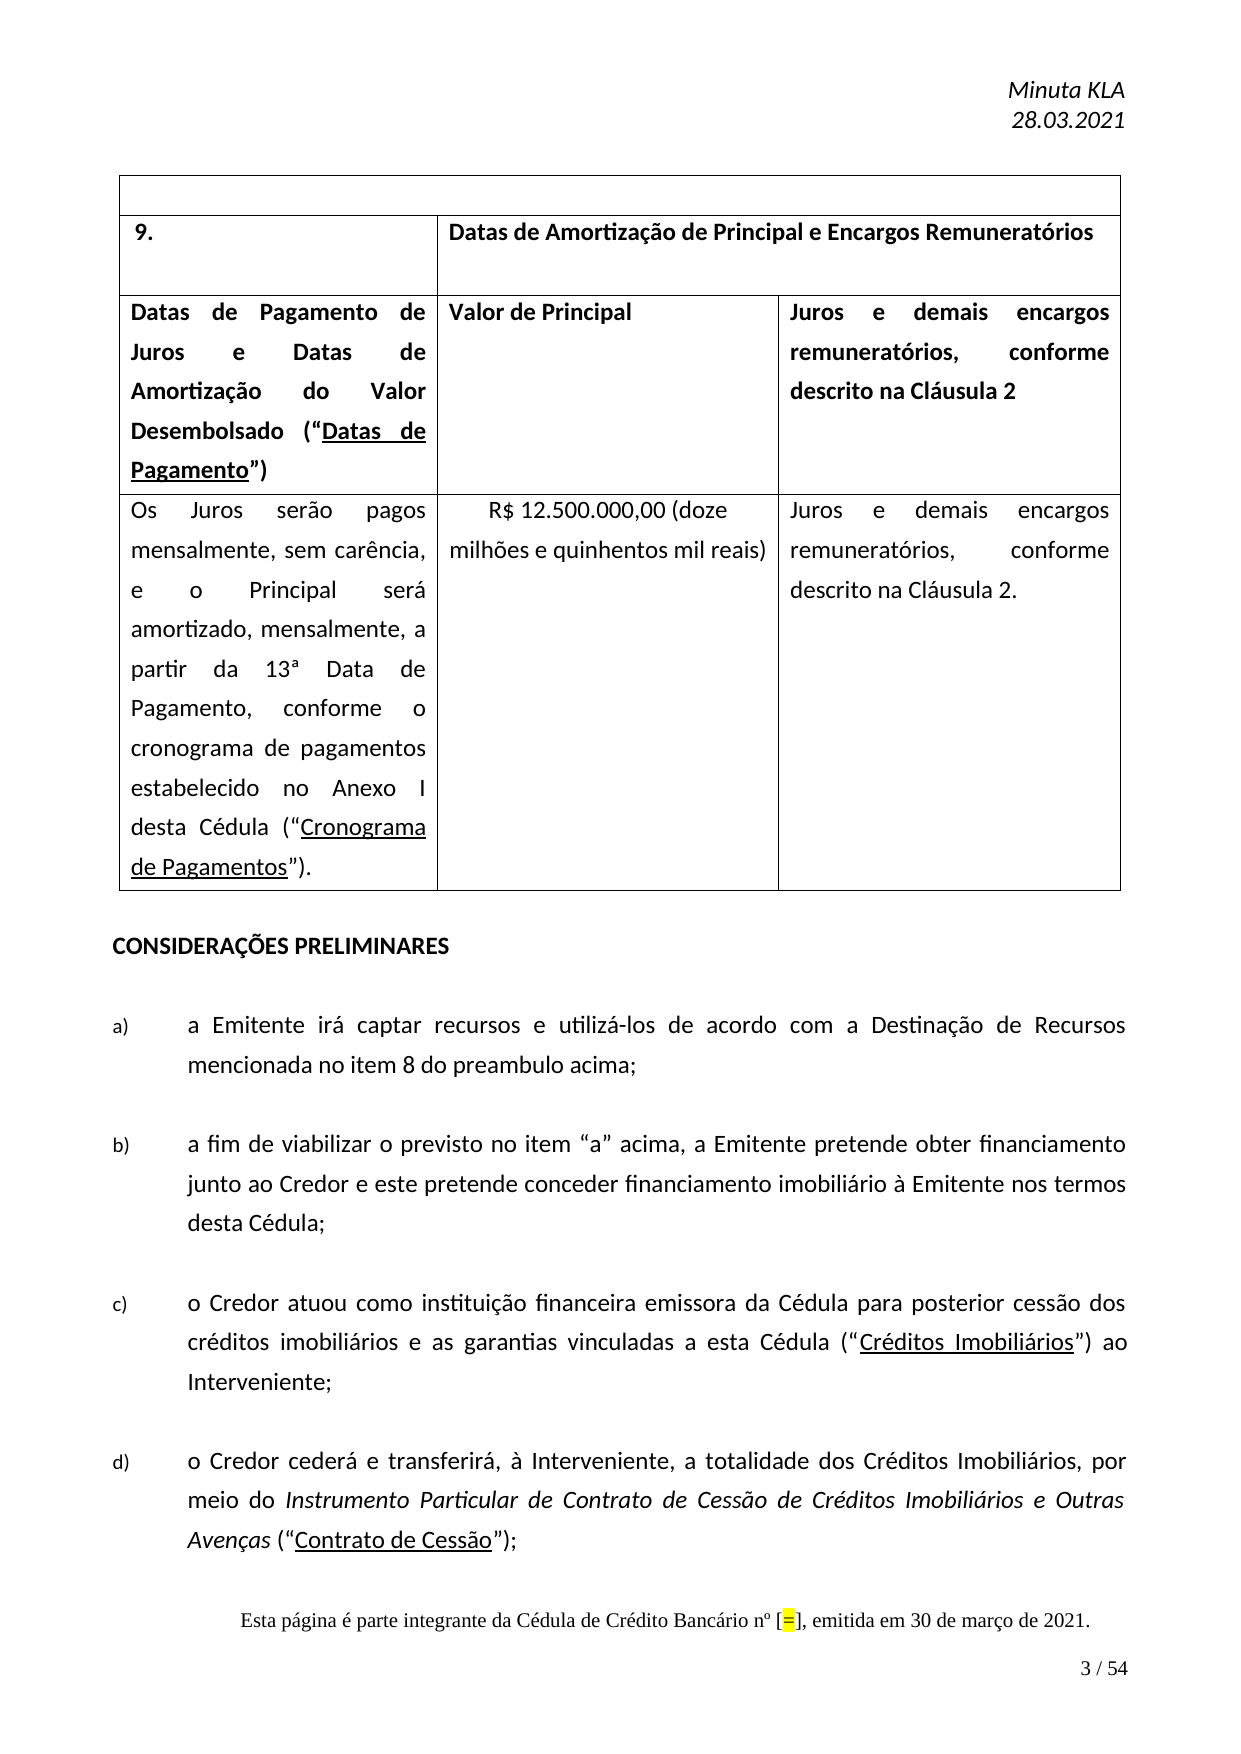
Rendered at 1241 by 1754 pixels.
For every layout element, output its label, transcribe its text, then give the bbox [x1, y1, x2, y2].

list o Credor atuou como instituição financeira emissora da Cédula para posterior cessão dos créditos imobiliários e as garantias vinculadas a esta Cédula (“Créditos Imobiliários”) ao Interveniente; [112, 1287, 1128, 1396]
list a fim de viabilizar o previsto no item “a” acima, a Emitente pretende obter financiamento junto ao Credor e este pretende conceder financiamento imobiliário à Emitente nos termos desta Cédula; [112, 1128, 1128, 1238]
table_cell Datas de Amortização de Principal e Encargos Remuneratórios [438, 216, 1120, 295]
list a Emitente irá captar recursos e utilizá-los de acordo com a Destinação de Recursos mencionada no item 8 do preambulo acima; [112, 1010, 1128, 1080]
table_cell Juros e demais encargos remuneratórios, conforme descrito na Cláusula 2. [779, 495, 1120, 890]
table_cell Os Juros serão pagos mensalmente, sem carência, e o Principal será amortizado, mensalmente, a partir da 13ª Data de Pagamento, conforme o cronograma de pagamentos estabelecido no Anexo I desta Cédula (“Cronograma de Pagamentos”). [120, 495, 437, 890]
text CONSIDERAÇÕES PRELIMINARES [112, 931, 1128, 961]
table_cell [120, 176, 1120, 215]
table_cell R$ 12.500.000,00 (doze milhões e quinhentos mil reais) [438, 495, 778, 890]
table_cell Juros e demais encargos remuneratórios, conforme descrito na Cláusula 2 [779, 296, 1120, 493]
table_cell Valor de Principal [438, 296, 778, 493]
table_cell [120, 216, 437, 295]
table_cell Datas de Pagamento de Juros e Datas de Amortização do Valor Desembolsado (“Datas de Pagamento”) [120, 296, 437, 493]
list o Credor cederá e transferirá, à Interveniente, a totalidade dos Créditos Imobiliários, por meio do Instrumento Particular de Contrato de Cessão de Créditos Imobiliários e Outras Avenças (“Contrato de Cessão”); [112, 1445, 1128, 1555]
